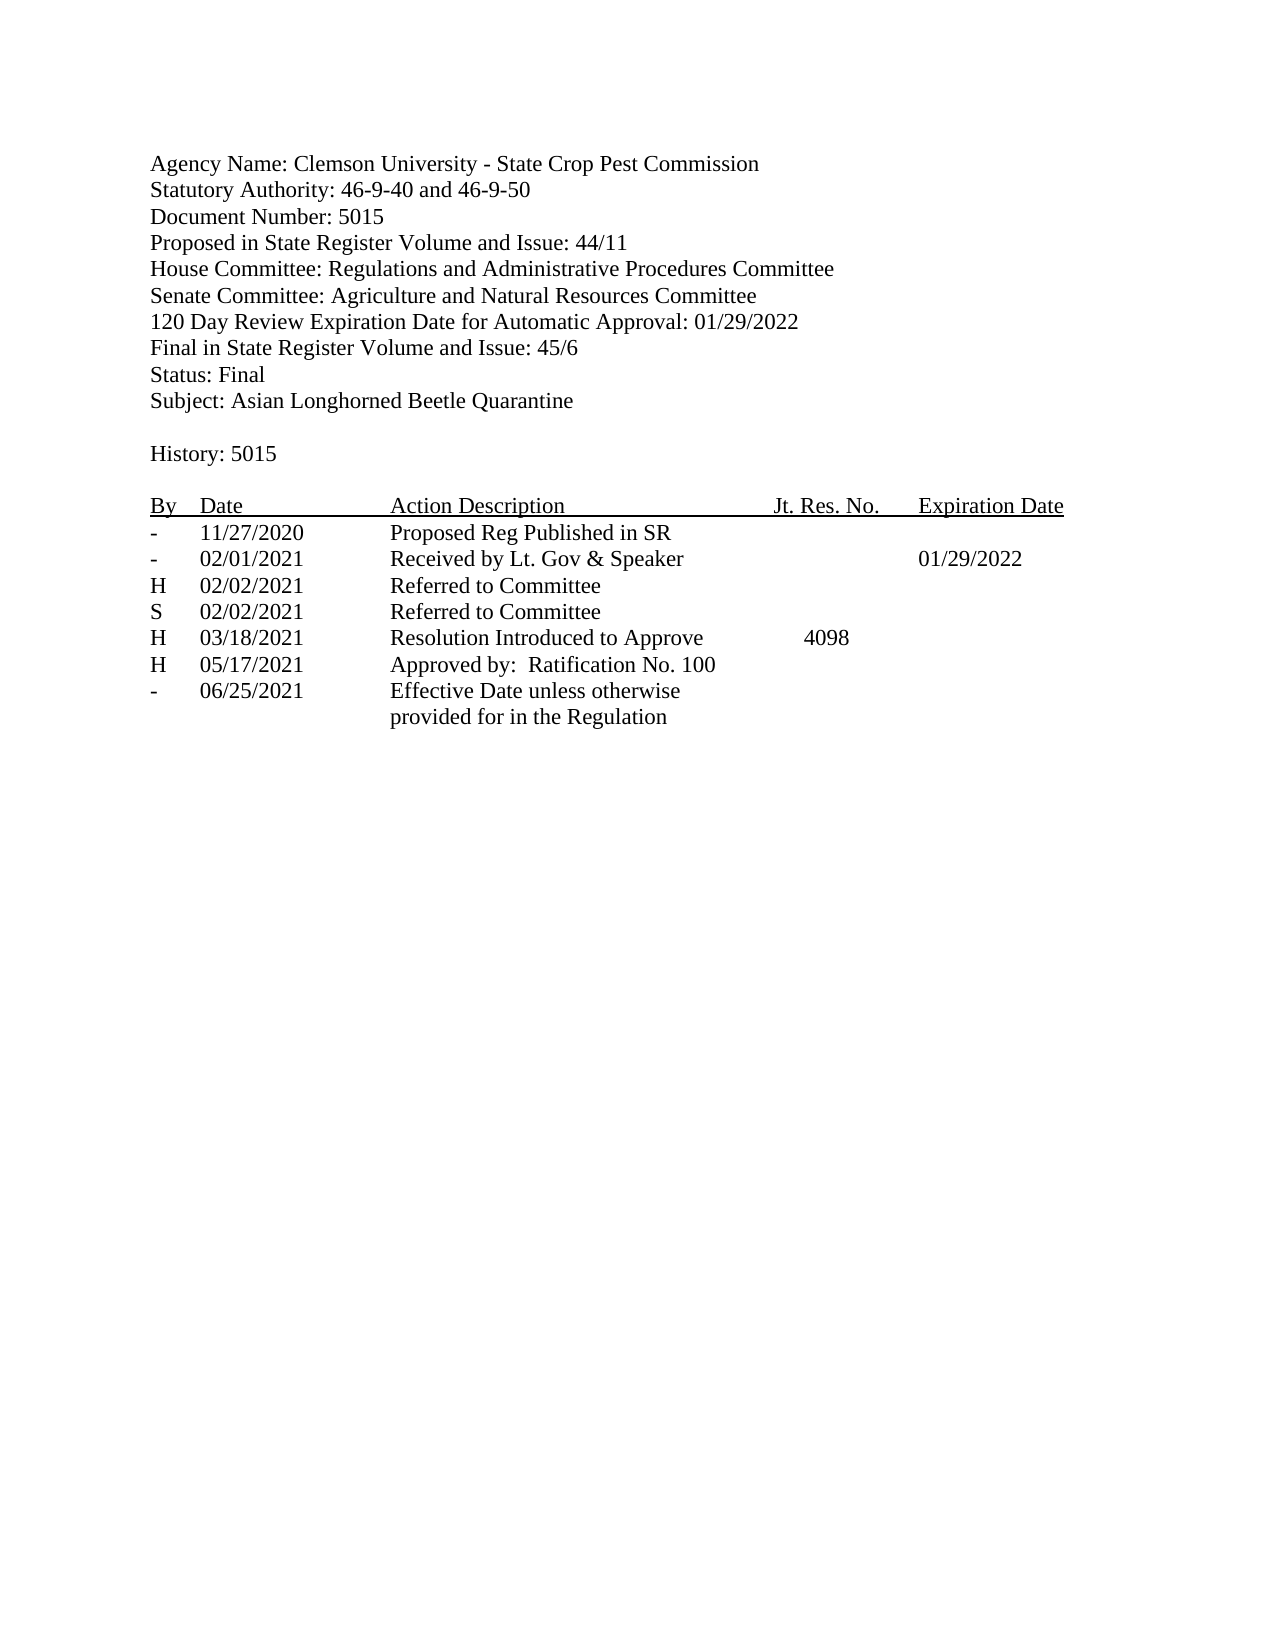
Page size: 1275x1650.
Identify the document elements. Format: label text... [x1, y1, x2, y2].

text H 03/18/2021 Resolution Introduced to Approve 4098 [150, 624, 1125, 651]
text S 02/02/2021 Referred to Committee [150, 598, 1125, 624]
text By Date Action Description Jt. Res. No. Expiration Date [150, 493, 1125, 519]
text Proposed in State Register Volume and Issue: 44/11 [150, 229, 1125, 255]
text Subject: Asian Longhorned Beetle Quarantine [150, 387, 1125, 413]
text Document Number: 5015 [150, 203, 1125, 229]
text - 11/27/2020 Proposed Reg Published in SR [150, 519, 1125, 545]
text - 02/01/2021 Received by Lt. Gov & Speaker 01/29/2022 [150, 545, 1125, 572]
text H 05/17/2021 Approved by: Ratification No. 100 [150, 651, 1125, 677]
text H 02/02/2021 Referred to Committee [150, 572, 1125, 598]
text Senate Committee: Agriculture and Natural Resources Committee [150, 282, 1125, 308]
text - 06/25/2021 Effective Date unless otherwise [150, 677, 1125, 703]
text Agency Name: Clemson University - State Crop Pest Commission [150, 150, 1125, 176]
text provided for in the Regulation [150, 703, 1125, 730]
text House Committee: Regulations and Administrative Procedures Committee [150, 255, 1125, 282]
text Statutory Authority: 46-9-40 and 46-9-50 [150, 176, 1125, 203]
text 120 Day Review Expiration Date for Automatic Approval: 01/29/2022 [150, 308, 1125, 334]
text Status: Final [150, 361, 1125, 387]
text History: 5015 [150, 440, 1125, 466]
text Final in State Register Volume and Issue: 45/6 [150, 334, 1125, 361]
